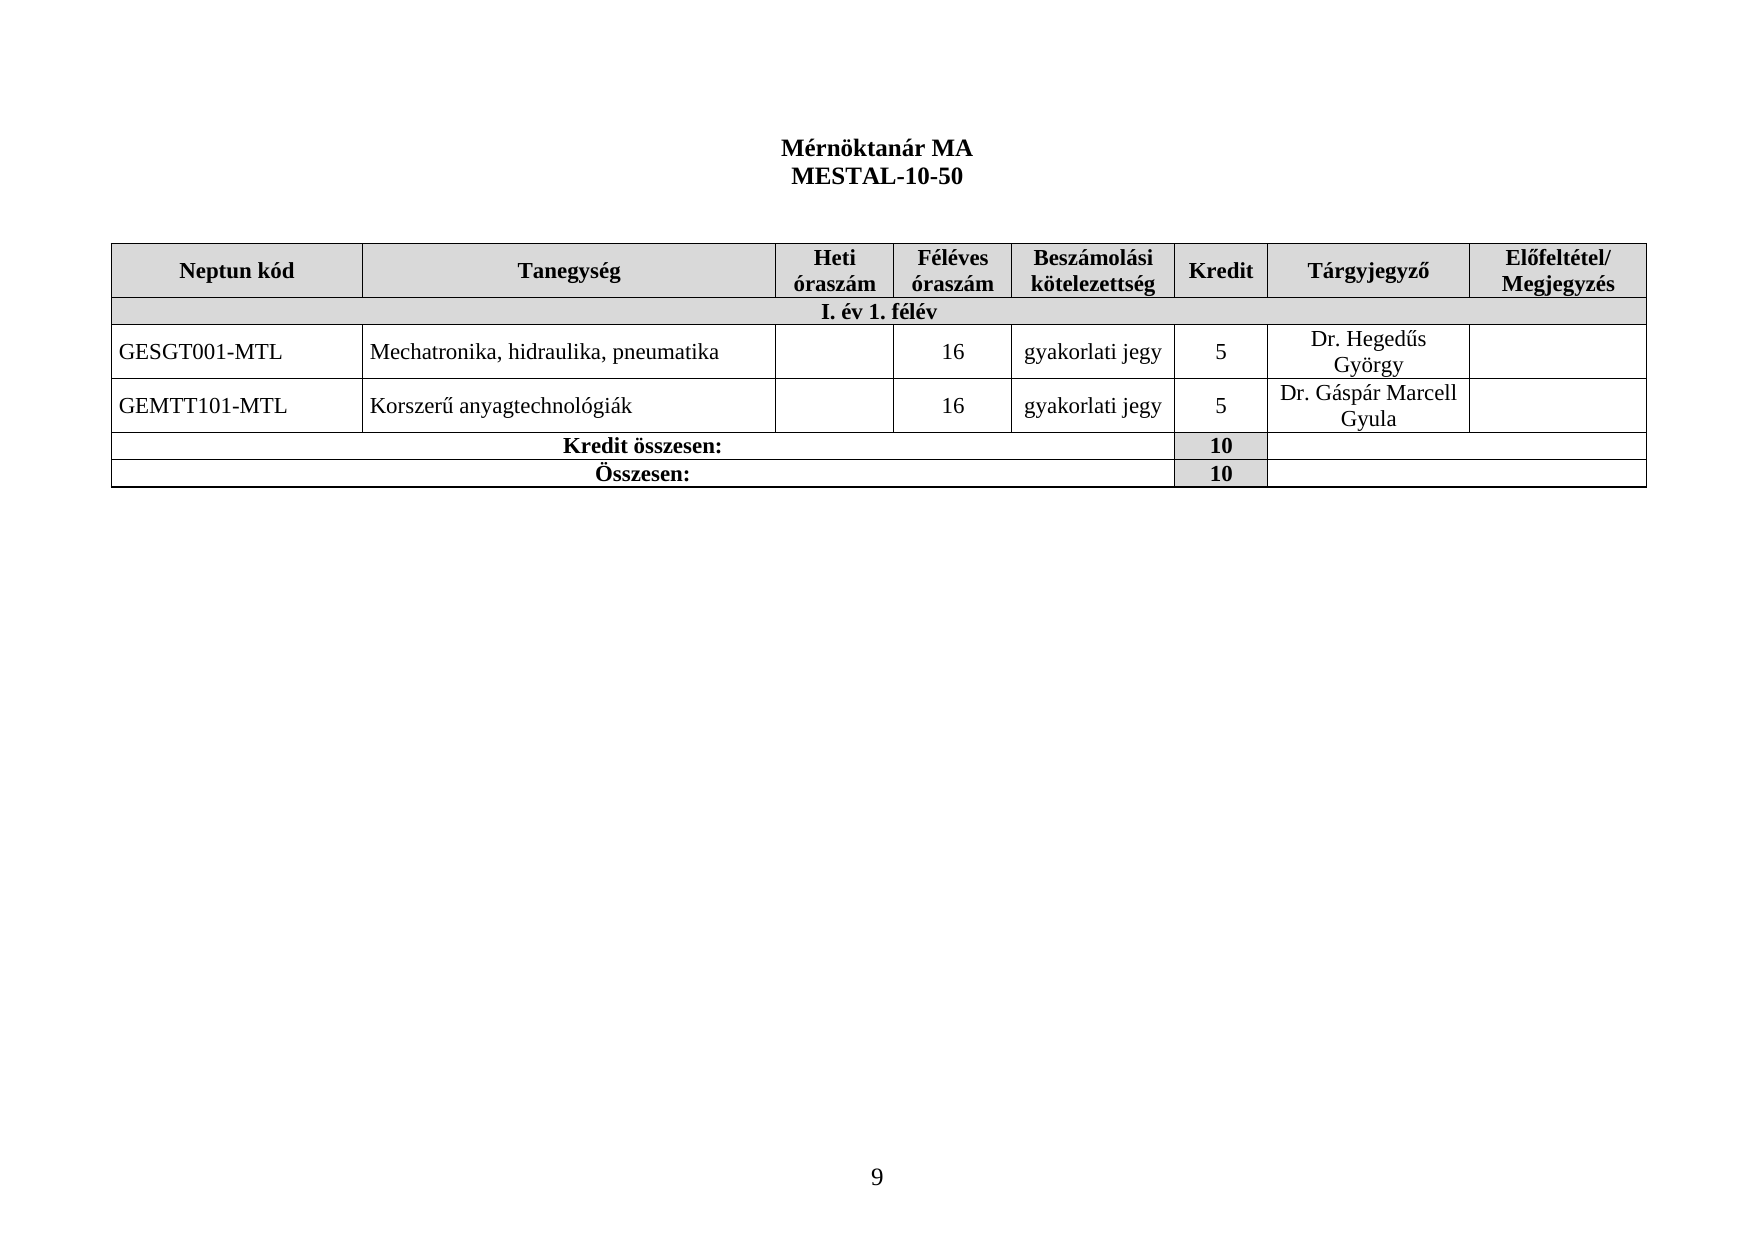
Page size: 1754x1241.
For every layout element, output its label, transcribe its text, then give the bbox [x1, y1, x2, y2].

table_cell [776, 325, 893, 378]
table_cell 10 [1175, 433, 1267, 459]
table_cell [1268, 460, 1646, 486]
table_cell 10 [1175, 460, 1267, 486]
table_header Kredit [1175, 244, 1267, 297]
table_header Féléves óraszám [894, 244, 1011, 297]
table_cell Dr. Hegedűs György [1268, 325, 1469, 378]
table_cell 16 [894, 325, 1011, 378]
table_cell GESGT001-MTL [112, 325, 362, 378]
table_cell [1470, 325, 1646, 378]
table_cell 5 [1175, 379, 1267, 432]
table_header Előfeltétel/ Megjegyzés [1470, 244, 1646, 297]
table_header Neptun kód [112, 244, 362, 297]
text MESTAL-10-50 [118, 161, 1636, 190]
table_header Tárgyjegyző [1268, 244, 1469, 297]
table_cell gyakorlati jegy [1012, 325, 1174, 378]
table_header Tanegység [363, 244, 775, 297]
table_header Beszámolási kötelezettség [1012, 244, 1174, 297]
table_cell Kredit összesen: [112, 433, 1174, 459]
table_cell I. év 1. félév [112, 298, 1646, 324]
table_cell gyakorlati jegy [1012, 379, 1174, 432]
table_cell Dr. Gáspár Marcell Gyula [1268, 379, 1469, 432]
table_cell Korszerű anyagtechnológiák [363, 379, 775, 432]
table_cell Mechatronika, hidraulika, pneumatika [363, 325, 775, 378]
text Mérnöktanár MA [118, 133, 1636, 161]
table_cell [776, 379, 893, 432]
table_cell 16 [894, 379, 1011, 432]
table_cell [1470, 379, 1646, 432]
table_cell [1268, 433, 1646, 459]
table_cell 5 [1175, 325, 1267, 378]
table_cell GEMTT101-MTL [112, 379, 362, 432]
table_header Heti óraszám [776, 244, 893, 297]
table_cell Összesen: [112, 460, 1174, 486]
